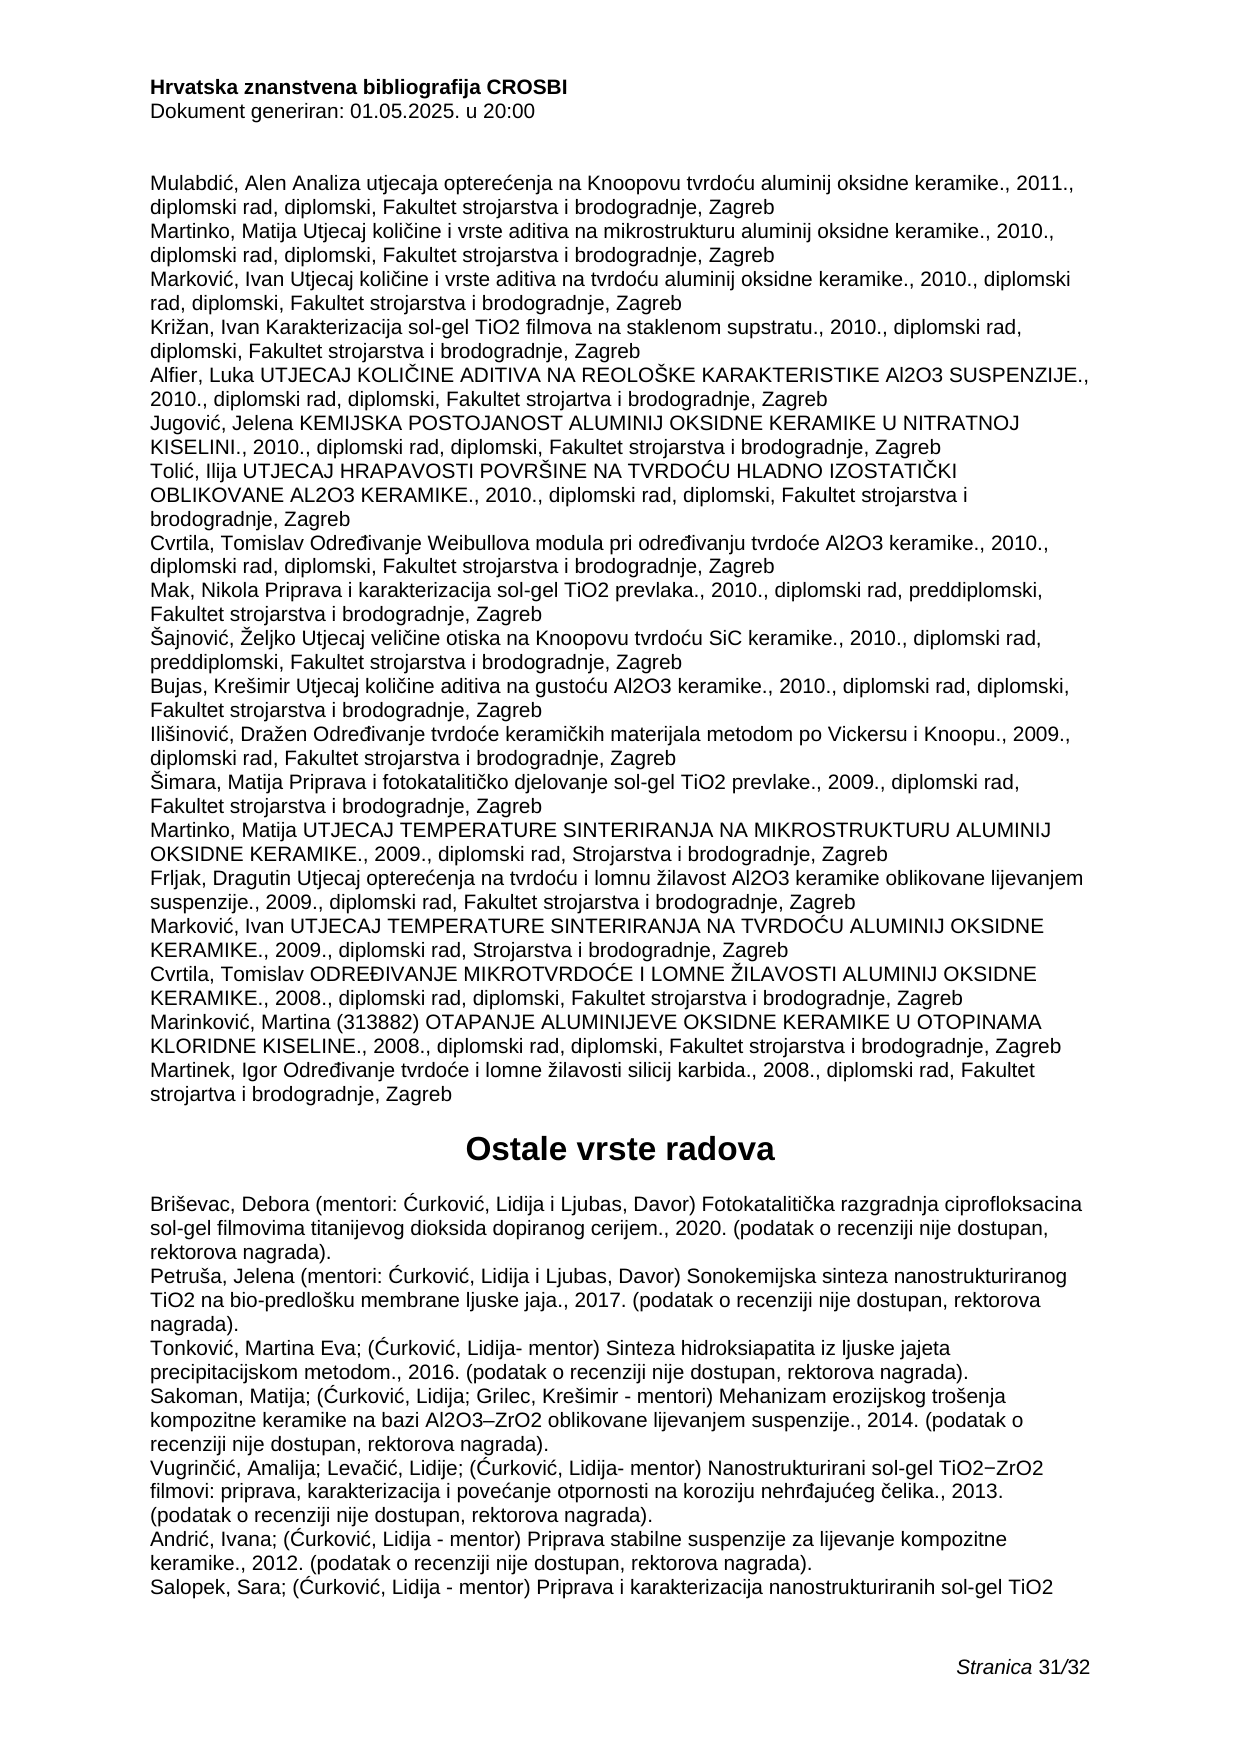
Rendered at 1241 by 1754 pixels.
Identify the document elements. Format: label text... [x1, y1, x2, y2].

text Šimara, Matija [150, 770, 1090, 818]
text Mak, Nikola [150, 578, 1090, 626]
text Križan, Ivan [150, 315, 1090, 363]
text Frljak, Dragutin [150, 866, 1090, 914]
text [150, 1575, 1090, 1599]
text Martinko, Matija [150, 219, 1090, 267]
text Petruša, Jelena (mentori: Ćurković, Lidija i Ljubas, Davor) [150, 1264, 1090, 1336]
text Šajnović, Željko [150, 626, 1090, 674]
text Martinek, Igor [150, 1057, 1090, 1105]
text Marković, Ivan [150, 914, 1090, 962]
text Jugović, Jelena [150, 411, 1090, 458]
text Marković, Ivan [150, 267, 1090, 315]
text Ilišinović, Dražen [150, 722, 1090, 770]
text Bujas, Krešimir [150, 674, 1090, 722]
text Marinković, Martina (313882) [150, 1009, 1090, 1057]
text Alfier, Luka [150, 363, 1090, 411]
text Andrić, Ivana; (Ćurković, Lidija - mentor) [150, 1527, 1090, 1575]
text Sakoman, Matija; (Ćurković, Lidija; Grilec, Krešimir - mentori) [150, 1383, 1090, 1455]
text Cvrtila, Tomislav [150, 962, 1090, 1009]
text Briševac, Debora (mentori: Ćurković, Lidija i Ljubas, Davor) [150, 1192, 1090, 1264]
text Vugrinčić, Amalija; Levačić, Lidije; (Ćurković, Lidija- mentor) [150, 1455, 1090, 1527]
text Tolić, Ilija [150, 458, 1090, 530]
text Cvrtila, Tomislav [150, 530, 1090, 578]
subtitle Ostale vrste radova [150, 1129, 1090, 1168]
text Tonković, Martina Eva; (Ćurković, Lidija- mentor) [150, 1336, 1090, 1383]
text Martinko, Matija [150, 818, 1090, 866]
text Mulabdić, Alen [150, 171, 1090, 219]
